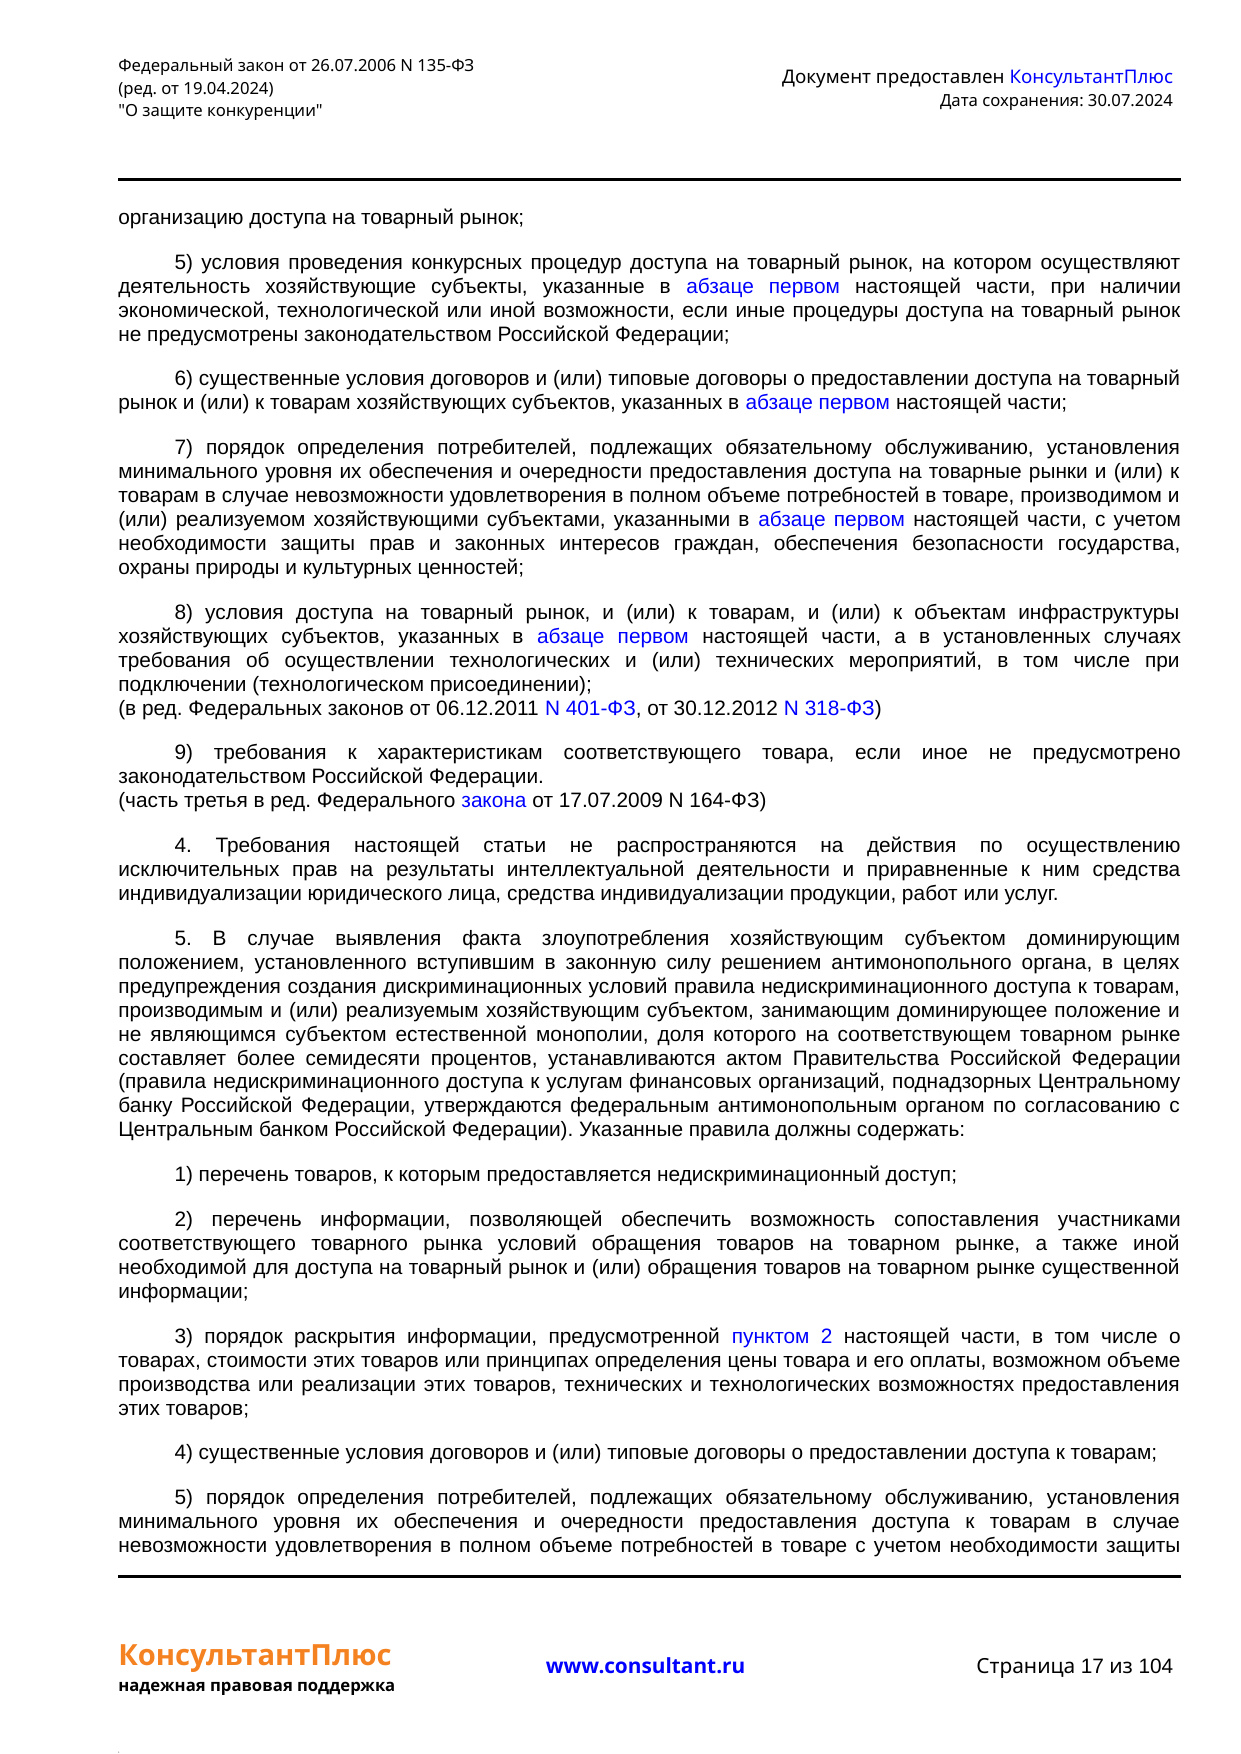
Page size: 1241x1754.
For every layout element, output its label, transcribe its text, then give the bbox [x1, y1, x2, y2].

text 9) требования к характеристикам соответствующего товара, если иное не предусмотрено законодательством Российской Федерации. [118, 740, 1181, 788]
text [118, 1485, 1181, 1557]
text 2) перечень информации, позволяющей обеспечить возможность сопоставления участниками соответствующего товарного рынка условий обращения товаров на товарном рынке, а также иной необходимой для доступа на товарный рынок и (или) обращения товаров на товарном рынке существенной информации; [118, 1207, 1181, 1303]
text 8) условия доступа на товарный рынок, и (или) к товарам, и (или) к объектам инфраструктуры хозяйствующих субъектов, указанных в абзаце первом настоящей части, а в установленных случаях требования об осуществлении технологических и (или) технических мероприятий, в том числе при подключении (технологическом присоединении); [118, 599, 1181, 695]
text (в ред. Федеральных законов от 06.12.2011 N 401-ФЗ, от 30.12.2012 N 318-ФЗ) [118, 695, 1181, 719]
text 7) порядок определения потребителей, подлежащих обязательному обслуживанию, установления минимального уровня их обеспечения и очередности предоставления доступа на товарные рынки и (или) к товарам в случае невозможности удовлетворения в полном объеме потребностей в товаре, производимом и (или) реализуемом хозяйствующими субъектами, указанными в абзаце первом настоящей части, с учетом необходимости защиты прав и законных интересов граждан, обеспечения безопасности государства, охраны природы и культурных ценностей; [118, 435, 1181, 579]
text 5) условия проведения конкурсных процедур доступа на товарный рынок, на котором осуществляют деятельность хозяйствующие субъекты, указанные в абзаце первом настоящей части, при наличии экономической, технологической или иной возможности, если иные процедуры доступа на товарный рынок не предусмотрены законодательством Российской Федерации; [118, 249, 1181, 345]
text 1) перечень товаров, к которым предоставляется недискриминационный доступ; [118, 1162, 1181, 1186]
text 4) существенные условия договоров и (или) типовые договоры о предоставлении доступа к товарам; [118, 1440, 1181, 1464]
text 5. В случае выявления факта злоупотребления хозяйствующим субъектом доминирующим положением, установленного вступившим в законную силу решением антимонопольного органа, в целях предупреждения создания дискриминационных условий правила недискриминационного доступа к товарам, производимым и (или) реализуемым хозяйствующим субъектом, занимающим доминирующее положение и не являющимся субъектом естественной монополии, доля которого на соответствующем товарном рынке составляет более семидесяти процентов, устанавливаются актом Правительства Российской Федерации (правила недискриминационного доступа к услугам финансовых организаций, поднадзорных Центральному банку Российской Федерации, утверждаются федеральным антимонопольным органом по согласованию с Центральным банком Российской Федерации). Указанные правила должны содержать: [118, 926, 1181, 1141]
text 3) порядок раскрытия информации, предусмотренной пунктом 2 настоящей части, в том числе о товарах, стоимости этих товаров или принципах определения цены товара и его оплаты, возможном объеме производства или реализации этих товаров, технических и технологических возможностях предоставления этих товаров; [118, 1323, 1181, 1419]
text (часть третья в ред. Федерального закона от 17.07.2009 N 164-ФЗ) [118, 788, 1181, 812]
text 6) существенные условия договоров и (или) типовые договоры о предоставлении доступа на товарный рынок и (или) к товарам хозяйствующих субъектов, указанных в абзаце первом настоящей части; [118, 366, 1181, 414]
text 4. Требования настоящей статьи не распространяются на действия по осуществлению исключительных прав на результаты интеллектуальной деятельности и приравненные к ним средства индивидуализации юридического лица, средства индивидуализации продукции, работ или услуг. [118, 833, 1181, 905]
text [118, 205, 1181, 229]
